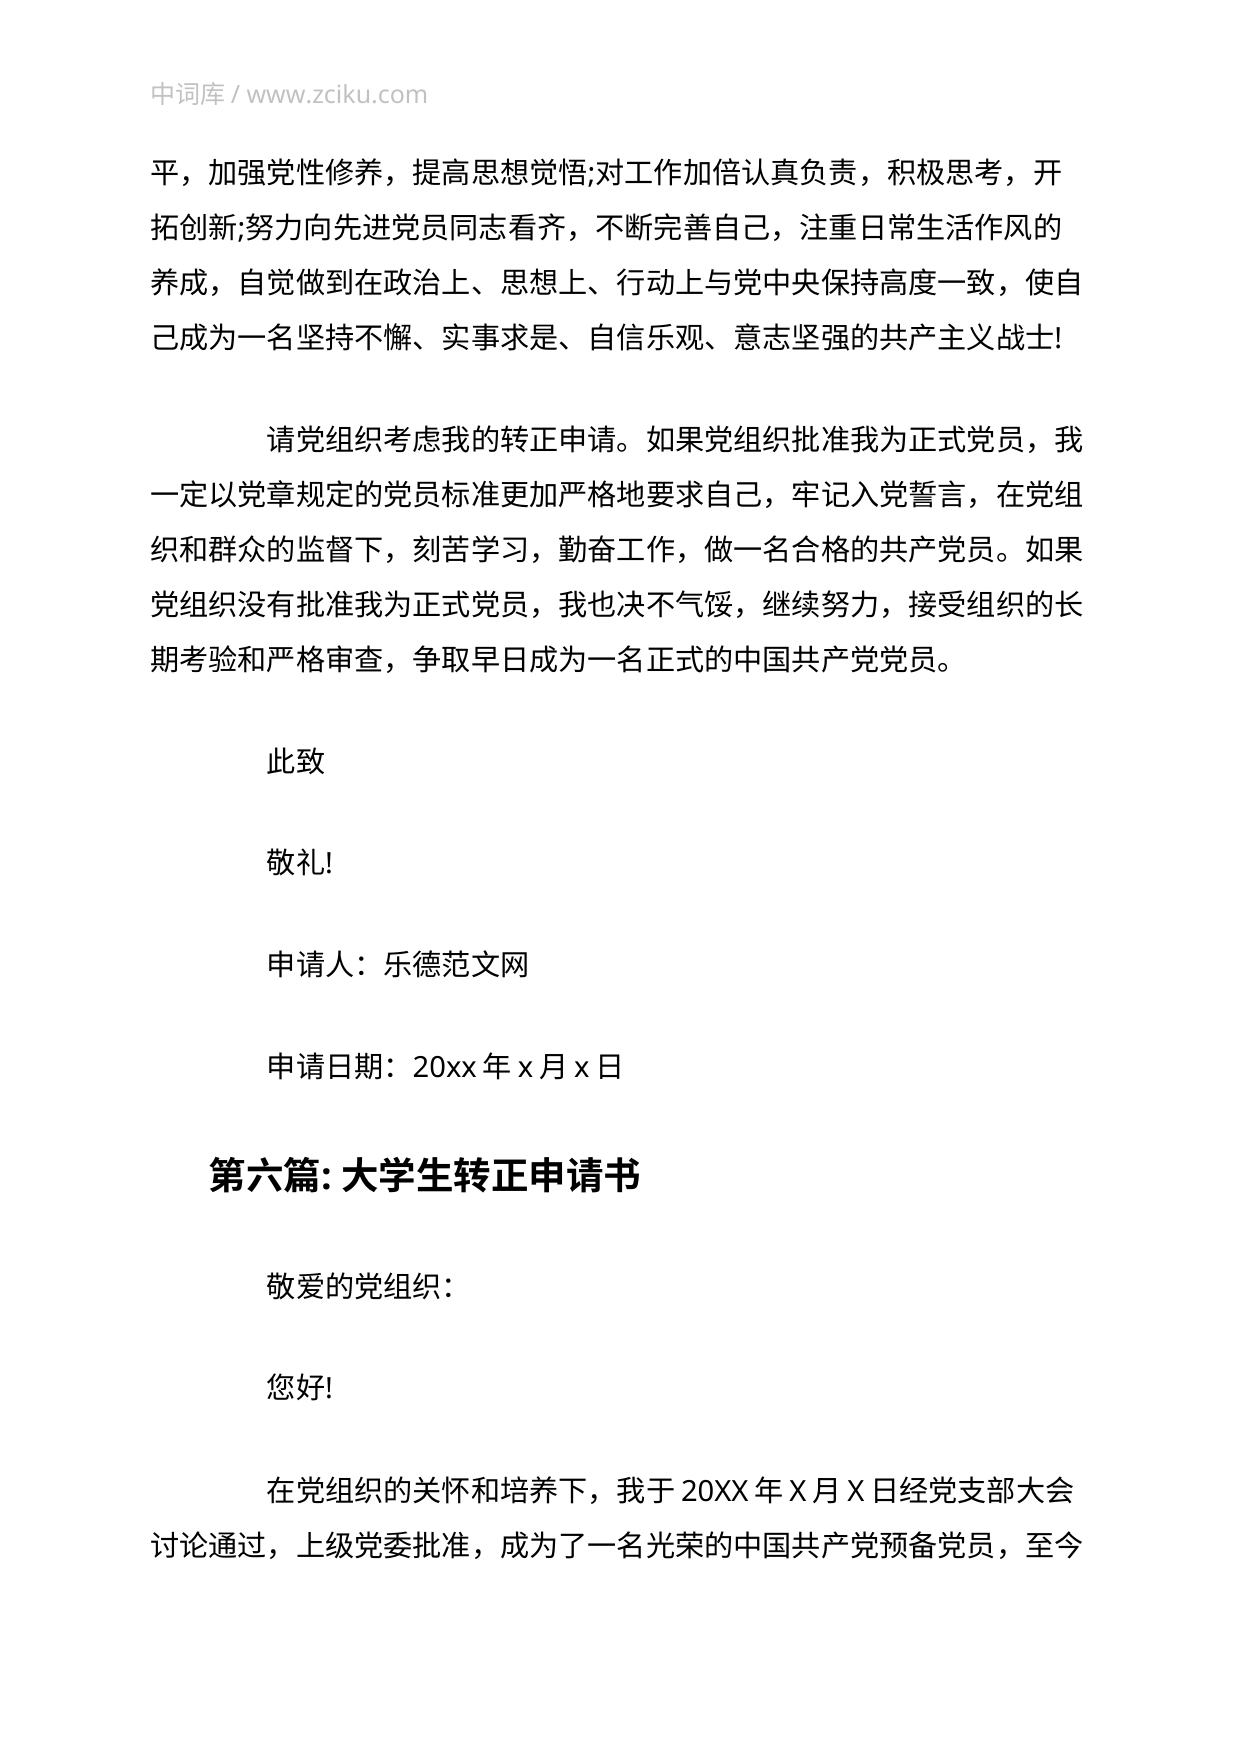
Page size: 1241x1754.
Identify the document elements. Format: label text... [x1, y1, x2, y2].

text 申请人：乐德范文网 [150, 942, 1090, 984]
text 敬爱的党组织： [150, 1263, 1090, 1306]
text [150, 150, 1090, 357]
text 此致 [150, 738, 1090, 781]
text 您好! [150, 1365, 1090, 1407]
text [150, 1467, 1090, 1564]
text 敬礼! [150, 840, 1090, 882]
text 申请日期：20xx年x月x日 [150, 1044, 1090, 1086]
text 第六篇: 大学生转正申请书 [150, 1146, 1090, 1200]
text 请党组织考虑我的转正申请。如果党组织批准我为正式党员，我一定以党章规定的党员标准更加严格地要求自己，牢记入党誓言，在党组织和群众的监督下，刻苦学习，勤奋工作，做一名合格的共产党员。如果党组织没有批准我为正式党员，我也决不气馁，继续努力，接受组织的长期考验和严格审查，争取早日成为一名正式的中国共产党党员。 [150, 417, 1090, 679]
